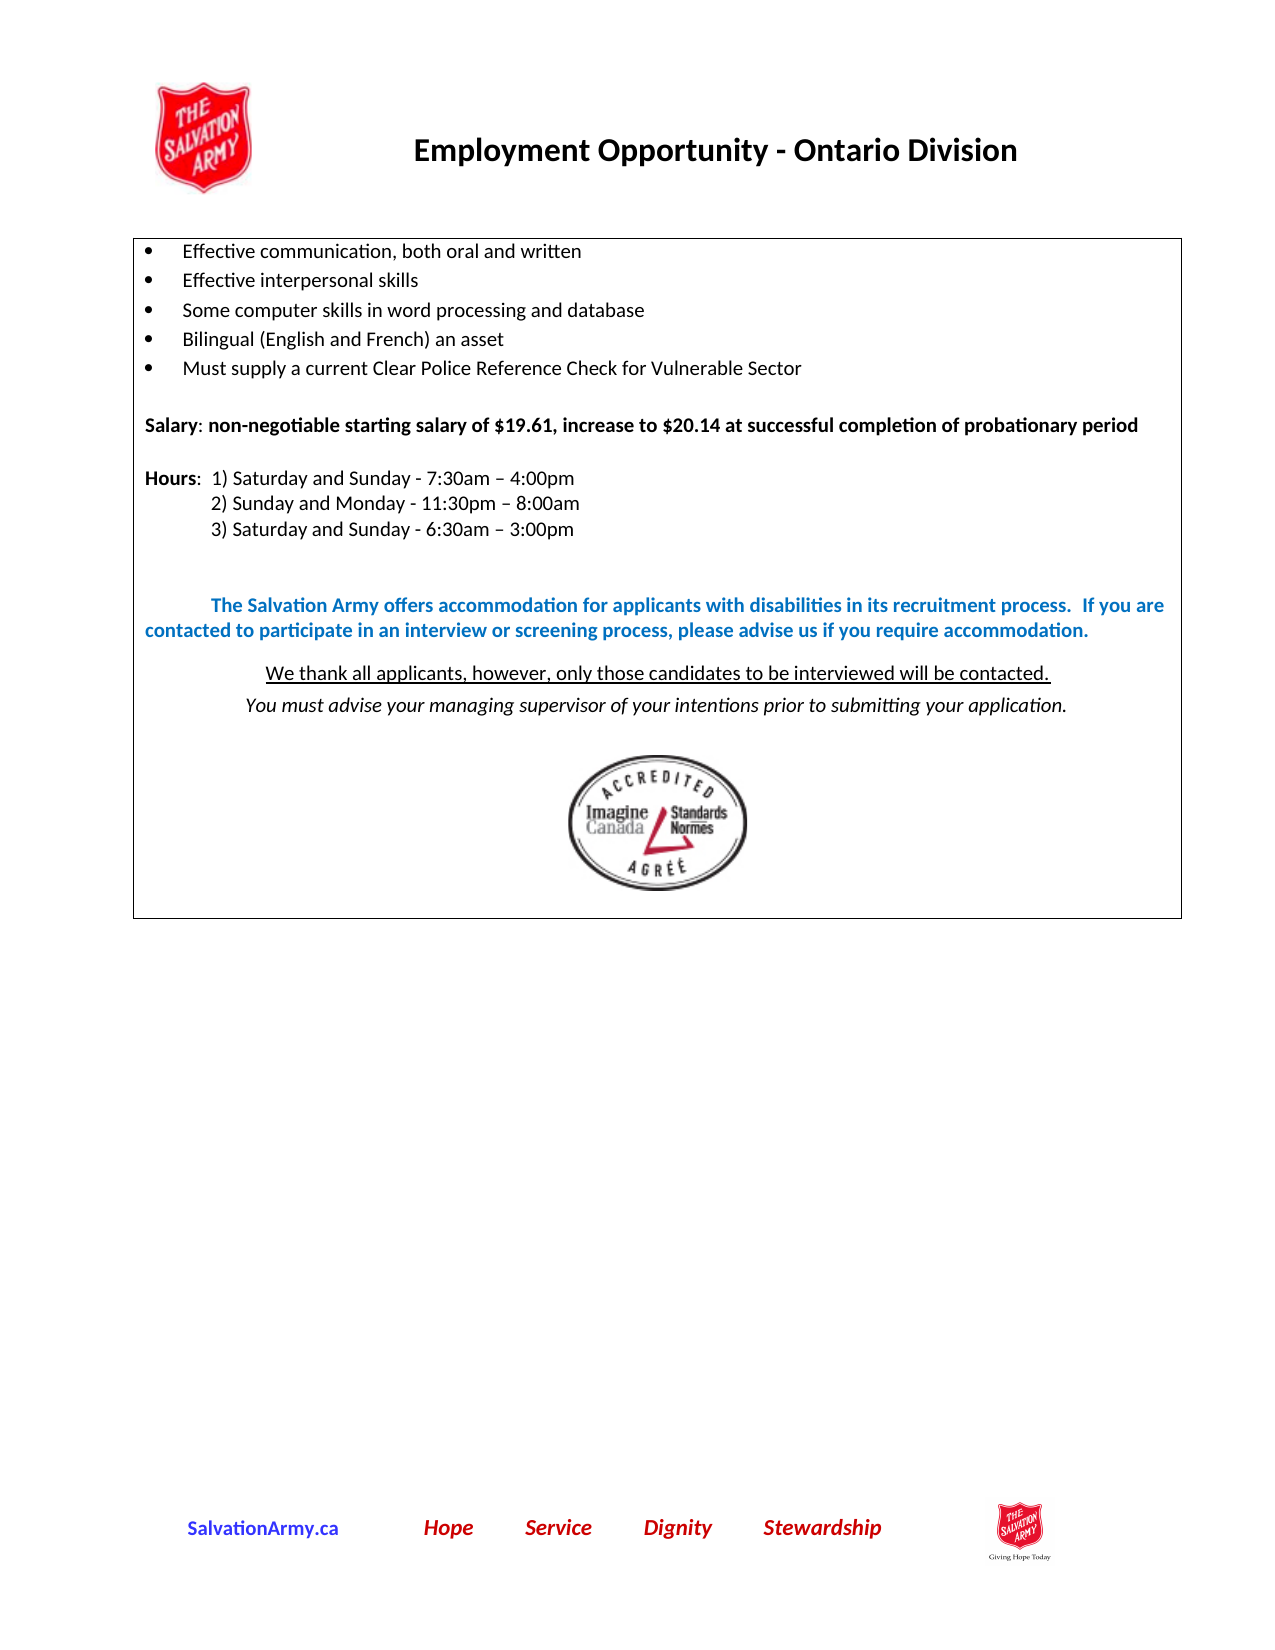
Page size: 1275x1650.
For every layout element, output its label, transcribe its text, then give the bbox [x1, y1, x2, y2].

picture [984, 1497, 1055, 1566]
picture [150, 75, 258, 202]
picture [568, 755, 748, 891]
